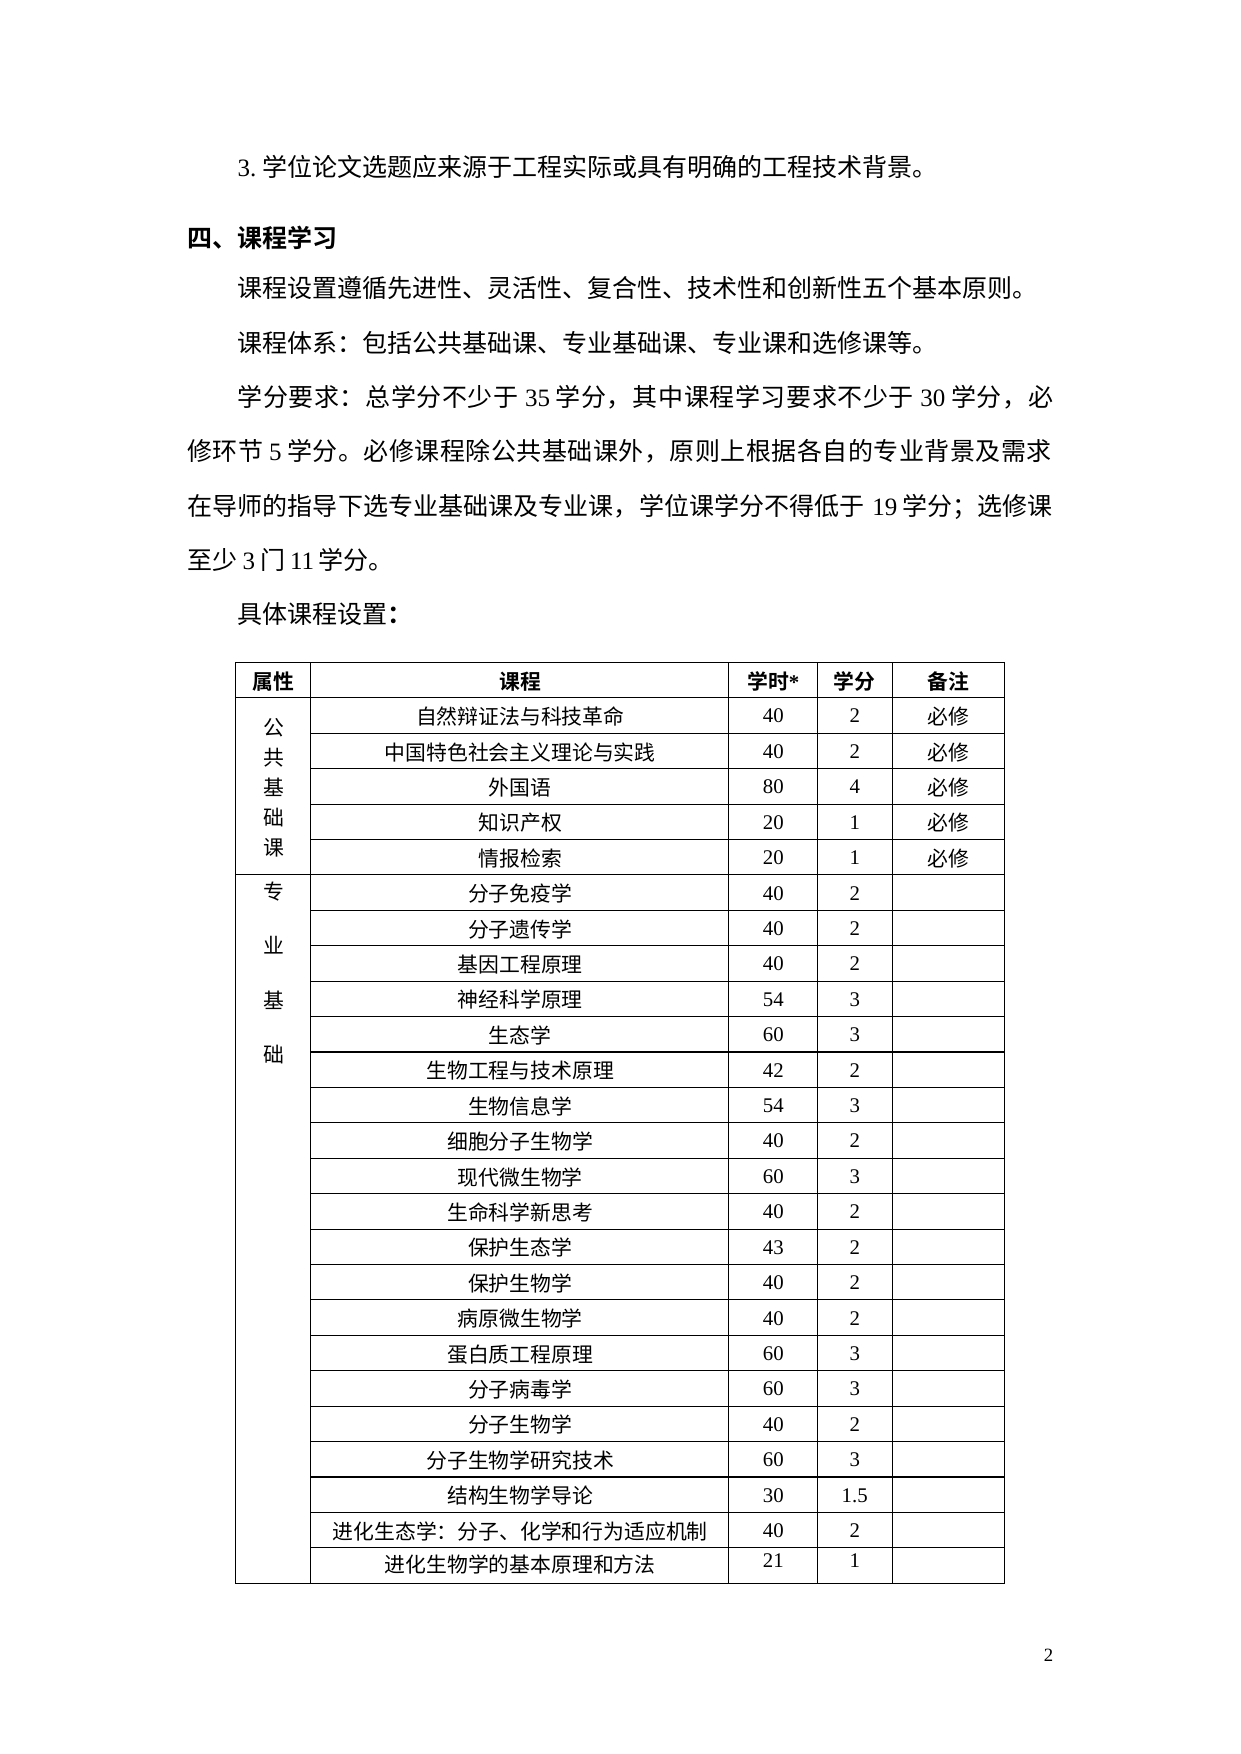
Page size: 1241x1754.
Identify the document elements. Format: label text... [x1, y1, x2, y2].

table_cell 公 共 基 础 课 [236, 698, 310, 874]
table_cell 细胞分子生物学 [311, 1123, 728, 1158]
table_cell [893, 875, 1004, 910]
table_cell 2 [818, 734, 892, 768]
table_cell 知识产权 [311, 805, 728, 839]
table_cell 3 [818, 1017, 892, 1051]
table_cell [893, 1123, 1004, 1158]
table_cell 生态学 [311, 1017, 728, 1051]
table_cell 2 [818, 1300, 892, 1335]
table_cell 保护生态学 [311, 1230, 728, 1264]
table_cell 2 [818, 1194, 892, 1228]
table_cell [893, 946, 1004, 981]
table_header 课程 [311, 663, 728, 697]
table_cell 生命科学新思考 [311, 1194, 728, 1228]
table_cell 1 [818, 805, 892, 839]
table_cell 分子免疫学 [311, 875, 728, 910]
table_header 属性 [236, 663, 310, 697]
table_cell 自然辩证法与科技革命 [311, 698, 728, 733]
table_cell 进化生物学的基本原理和方法 [311, 1548, 728, 1583]
table_cell [893, 1230, 1004, 1264]
table_cell 神经科学原理 [311, 982, 728, 1016]
table_header 备注 [893, 663, 1004, 697]
table_cell 40 [729, 698, 817, 733]
table_cell 蛋白质工程原理 [311, 1336, 728, 1370]
table_cell 40 [729, 875, 817, 910]
table_cell 必修 [893, 769, 1004, 803]
table_cell 情报检索 [311, 840, 728, 874]
table_cell 2 [818, 875, 892, 910]
table_cell 20 [729, 805, 817, 839]
table_cell 40 [729, 734, 817, 768]
table_cell 专 业 基 础 [236, 875, 310, 1583]
table_cell [893, 1513, 1004, 1547]
table_cell 43 [729, 1230, 817, 1264]
table_cell 必修 [893, 734, 1004, 768]
table_cell [893, 1053, 1004, 1087]
table_cell 进化生态学：分子、化学和行为适应机制 [311, 1513, 728, 1547]
table_cell [893, 1336, 1004, 1370]
table_cell 中国特色社会主义理论与实践 [311, 734, 728, 768]
text 课程设置遵循先进性、灵活性、复合性、技术性和创新性五个基本原则。 [187, 269, 1053, 305]
text 学分要求：总学分不少于35学分，其中课程学习要求不少于30学分，必修环节5学分。必修课程除公共基础课外，原则上根据各自的专业背景及需求在导师的指导下选专业基础课及专业课，学位课学分不得低于19学分；选修课至少3门11学分。 [187, 377, 1053, 577]
table_cell 60 [729, 1371, 817, 1406]
table_cell 2 [818, 1230, 892, 1264]
table_cell 40 [729, 911, 817, 945]
table_cell 现代微生物学 [311, 1159, 728, 1193]
table_cell 2 [818, 1123, 892, 1158]
table_cell 2 [818, 1513, 892, 1547]
table_cell 40 [729, 1194, 817, 1228]
table_cell 60 [729, 1017, 817, 1051]
table_cell [893, 1548, 1004, 1583]
table_cell 30 [729, 1478, 817, 1512]
table_header 学分 [818, 663, 892, 697]
table_cell 3 [818, 982, 892, 1016]
table_header 学时* [729, 663, 817, 697]
table_cell 20 [729, 840, 817, 874]
table_cell [893, 1159, 1004, 1193]
text 具体课程设置： [187, 595, 1053, 631]
table_cell 病原微生物学 [311, 1300, 728, 1335]
table_cell 2 [818, 1407, 892, 1441]
table_cell 40 [729, 1513, 817, 1547]
table_cell 3 [818, 1159, 892, 1193]
table_cell 60 [729, 1159, 817, 1193]
table_cell 80 [729, 769, 817, 803]
table_cell 2 [818, 698, 892, 733]
table_cell 2 [818, 1053, 892, 1087]
table_cell 60 [729, 1442, 817, 1476]
table_cell 外国语 [311, 769, 728, 803]
table_cell 结构生物学导论 [311, 1478, 728, 1512]
table_cell 2 [818, 1265, 892, 1299]
table_cell [893, 1017, 1004, 1051]
table_cell [893, 1300, 1004, 1335]
table_cell 必修 [893, 805, 1004, 839]
table_cell 54 [729, 982, 817, 1016]
table_cell 42 [729, 1053, 817, 1087]
table_cell [893, 1371, 1004, 1406]
table_cell 3 [818, 1371, 892, 1406]
table_cell 分子病毒学 [311, 1371, 728, 1406]
table_cell 54 [729, 1088, 817, 1122]
text 课程体系：包括公共基础课、专业基础课、专业课和选修课等。 [187, 323, 1053, 359]
table_cell 40 [729, 1265, 817, 1299]
text 3. 学位论文选题应来源于工程实际或具有明确的工程技术背景。 [187, 148, 1053, 184]
table_cell [893, 1407, 1004, 1441]
table_cell 3 [818, 1088, 892, 1122]
table_cell 2 [818, 911, 892, 945]
table_cell 2 [818, 946, 892, 981]
table_cell 40 [729, 1123, 817, 1158]
table_cell 40 [729, 946, 817, 981]
table_cell [893, 1478, 1004, 1512]
table_cell 4 [818, 769, 892, 803]
table_cell 40 [729, 1407, 817, 1441]
table_cell 基因工程原理 [311, 946, 728, 981]
table_cell 分子遗传学 [311, 911, 728, 945]
table_cell 21 [729, 1548, 817, 1583]
table_cell [893, 1194, 1004, 1228]
table_cell [893, 1088, 1004, 1122]
table_cell 3 [818, 1336, 892, 1370]
table_cell [893, 982, 1004, 1016]
table_cell 1 [818, 1548, 892, 1583]
table_cell 必修 [893, 840, 1004, 874]
table_cell [893, 1442, 1004, 1476]
table_cell 1.5 [818, 1478, 892, 1512]
table_cell [893, 911, 1004, 945]
table_cell 分子生物学 [311, 1407, 728, 1441]
table_cell [893, 1265, 1004, 1299]
table_cell 分子生物学研究技术 [311, 1442, 728, 1476]
table_cell 生物信息学 [311, 1088, 728, 1122]
table_cell 60 [729, 1336, 817, 1370]
table_cell 保护生物学 [311, 1265, 728, 1299]
table_cell 3 [818, 1442, 892, 1476]
text 四、课程学习 [187, 214, 1053, 256]
table_cell 40 [729, 1300, 817, 1335]
table_cell 1 [818, 840, 892, 874]
table_cell 必修 [893, 698, 1004, 733]
table_cell 生物工程与技术原理 [311, 1053, 728, 1087]
